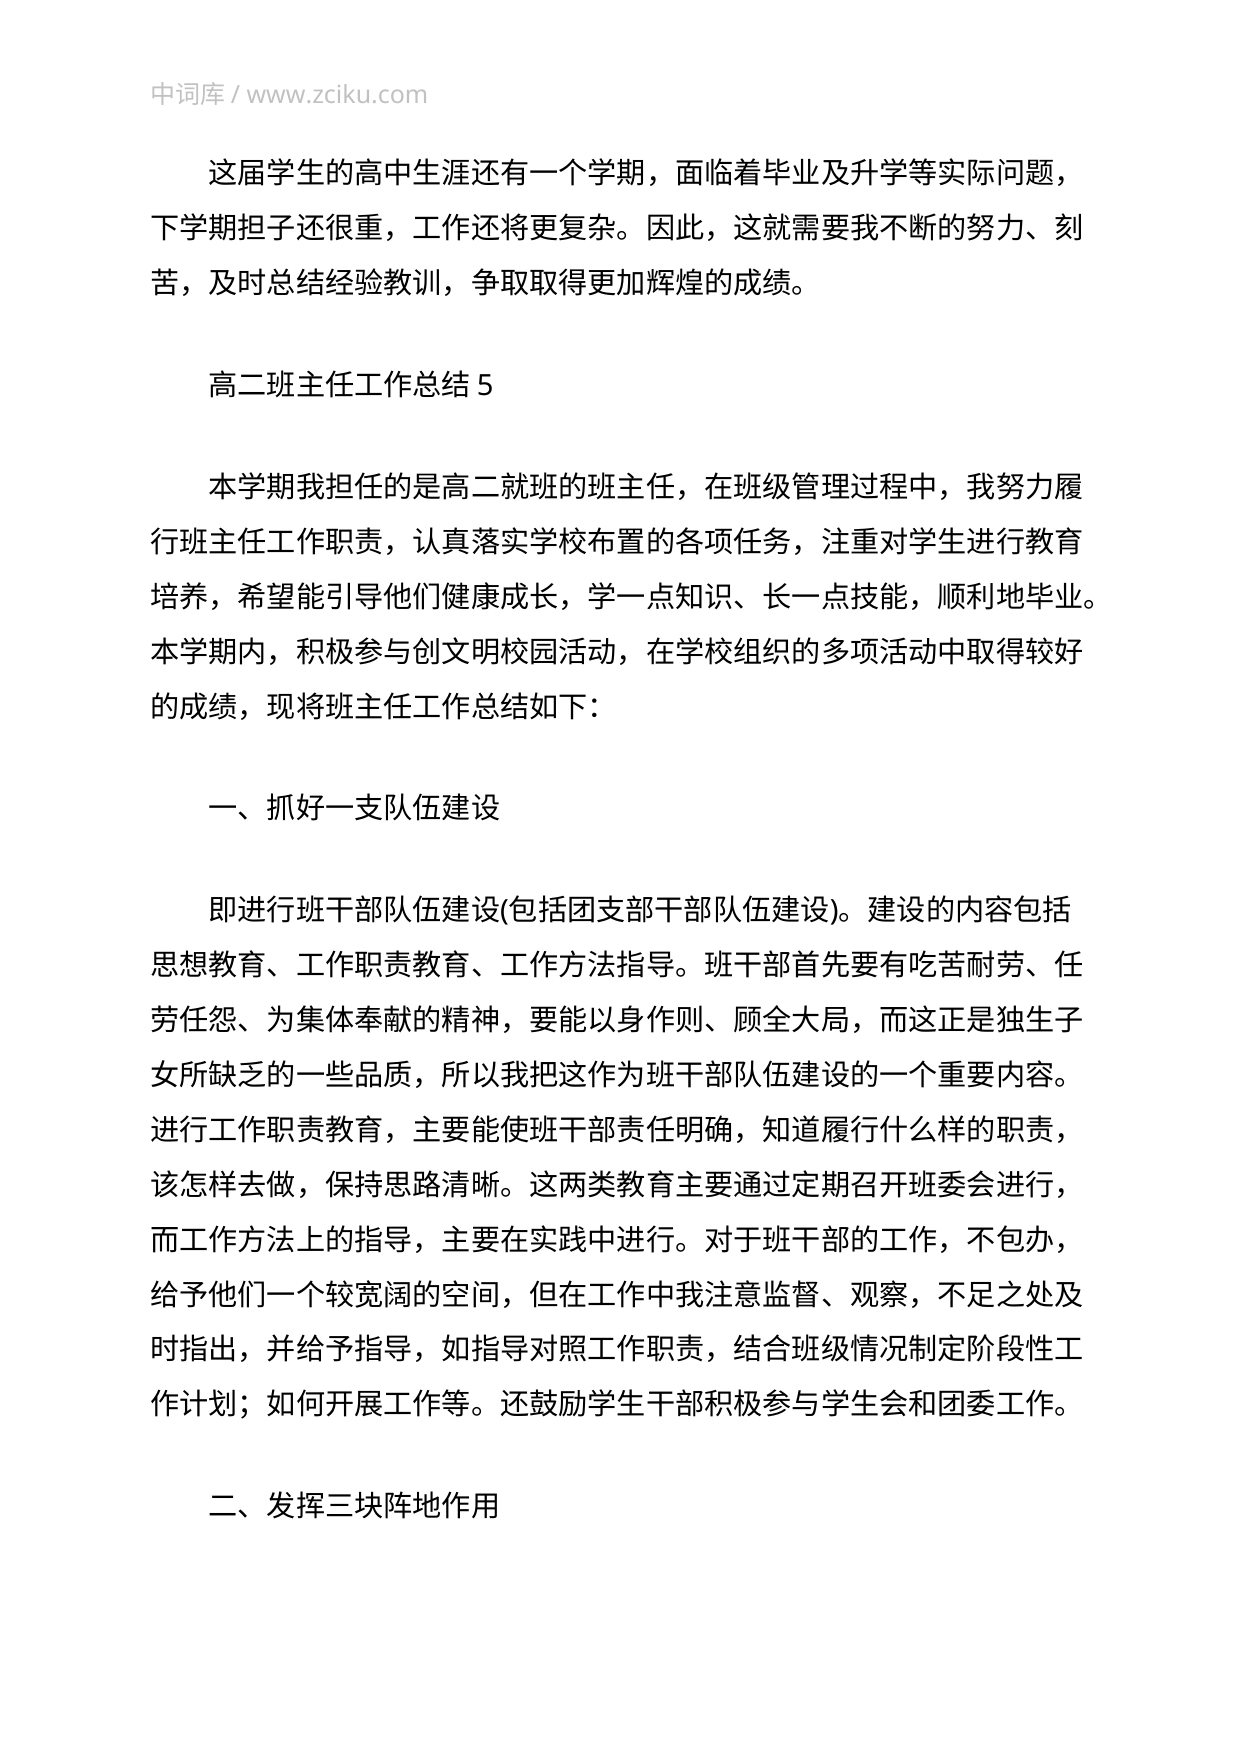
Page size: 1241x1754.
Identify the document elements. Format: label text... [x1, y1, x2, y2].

text 本学期我担任的是高二就班的班主任，在班级管理过程中，我努力履行班主任工作职责，认真落实学校布置的各项任务，注重对学生进行教育培养，希望能引导他们健康成长，学一点知识、长一点技能，顺利地毕业。本学期内，积极参与创文明校园活动，在学校组织的多项活动中取得较好的成绩，现将班主任工作总结如下： [150, 463, 1090, 725]
text 即进行班干部队伍建设(包括团支部干部队伍建设)。建设的内容包括思想教育、工作职责教育、工作方法指导。班干部首先要有吃苦耐劳、任劳任怨、为集体奉献的精神，要能以身作则、顾全大局，而这正是独生子女所缺乏的一些品质，所以我把这作为班干部队伍建设的一个重要内容。进行工作职责教育，主要能使班干部责任明确，知道履行什么样的职责，该怎样去做，保持思路清晰。这两类教育主要通过定期召开班委会进行，而工作方法上的指导，主要在实践中进行。对于班干部的工作，不包办，给予他们一个较宽阔的空间，但在工作中我注意监督、观察，不足之处及时指出，并给予指导，如指导对照工作职责，结合班级情况制定阶段性工作计划；如何开展工作等。还鼓励学生干部积极参与学生会和团委工作。 [150, 887, 1090, 1423]
text 高二班主任工作总结5 [150, 362, 1090, 404]
text 这届学生的高中生涯还有一个学期，面临着毕业及升学等实际问题，下学期担子还很重，工作还将更复杂。因此，这就需要我不断的努力、刻苦，及时总结经验教训，争取取得更加辉煌的成绩。 [150, 150, 1090, 302]
text 二、发挥三块阵地作用 [150, 1483, 1090, 1525]
text 一、抓好一支队伍建设 [150, 785, 1090, 827]
